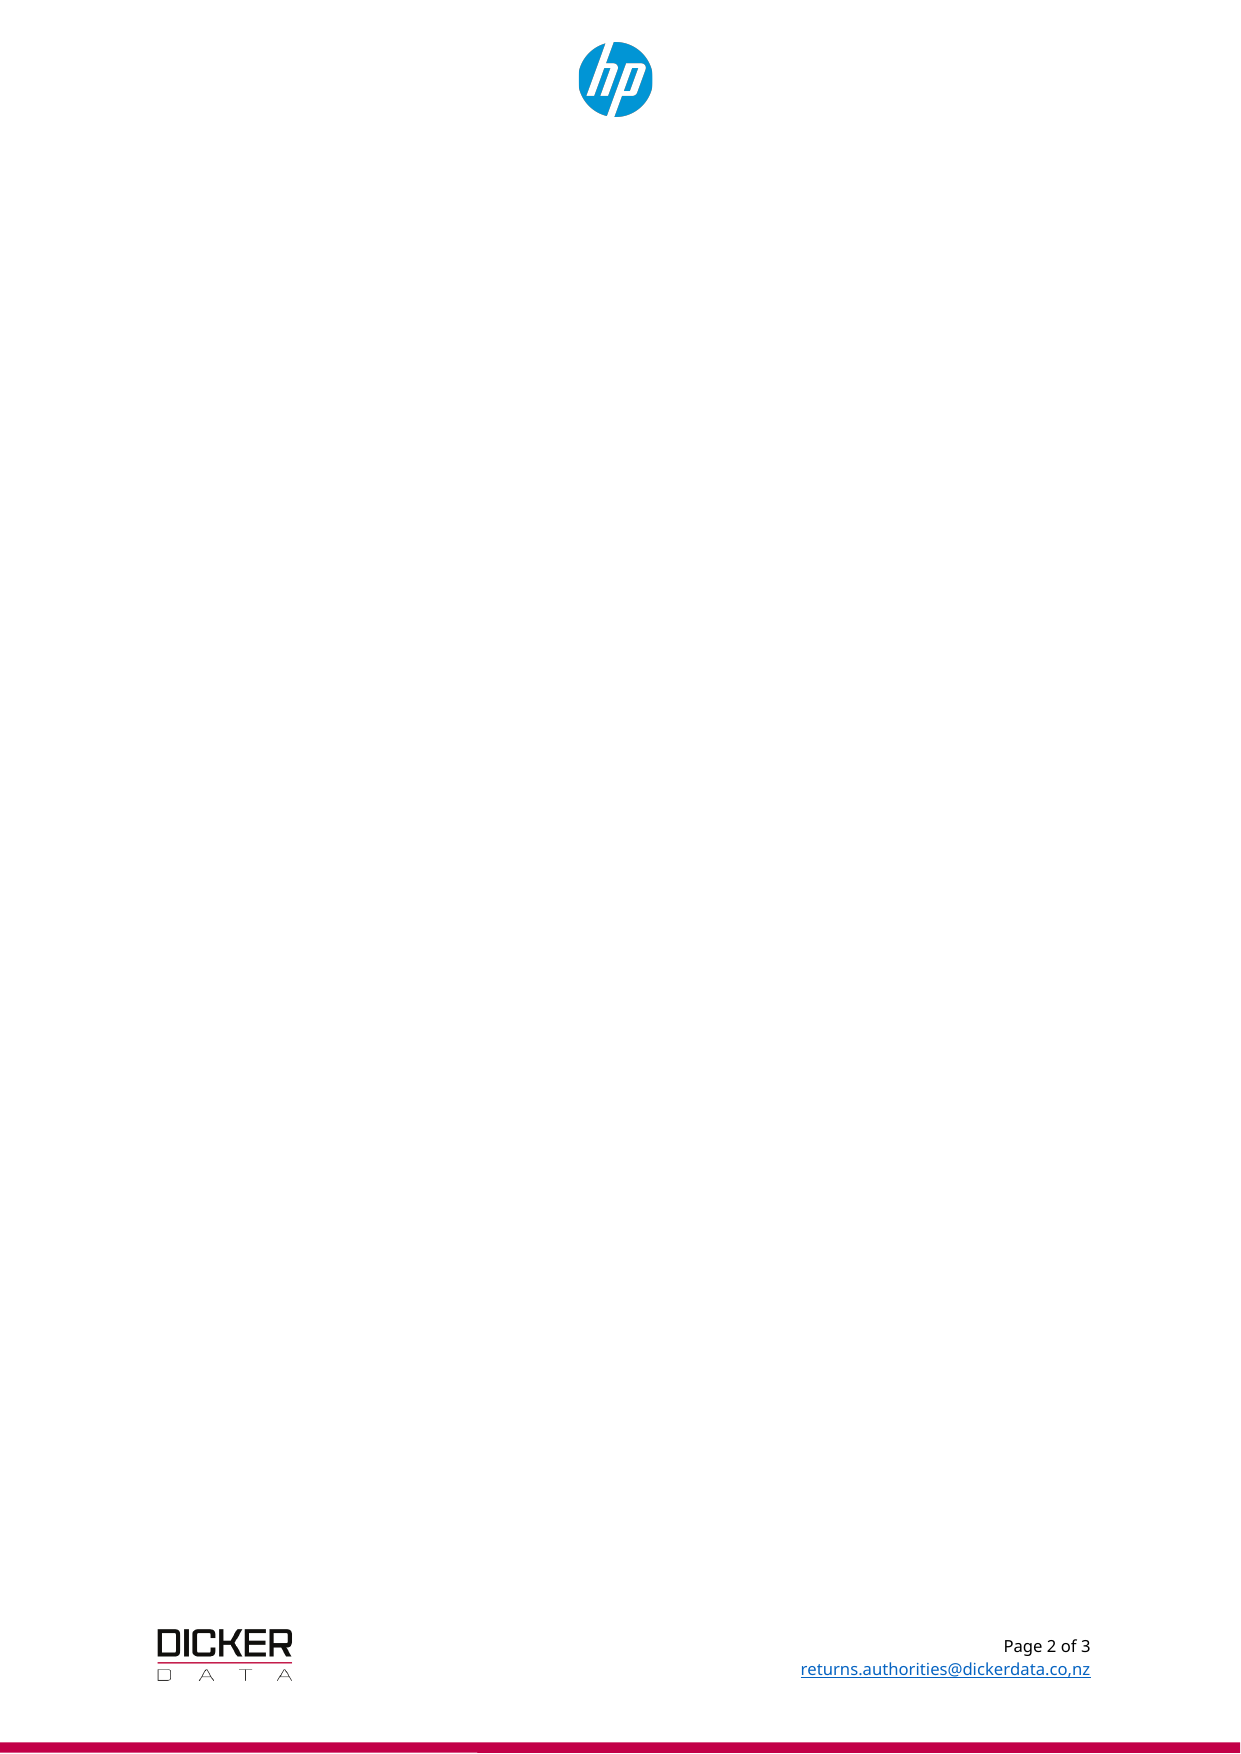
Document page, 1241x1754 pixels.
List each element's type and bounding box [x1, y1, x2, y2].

picture [578, 64, 645, 117]
picture [626, 90, 653, 117]
picture [150, 1617, 300, 1690]
picture [578, 42, 617, 95]
picture [625, 42, 653, 69]
